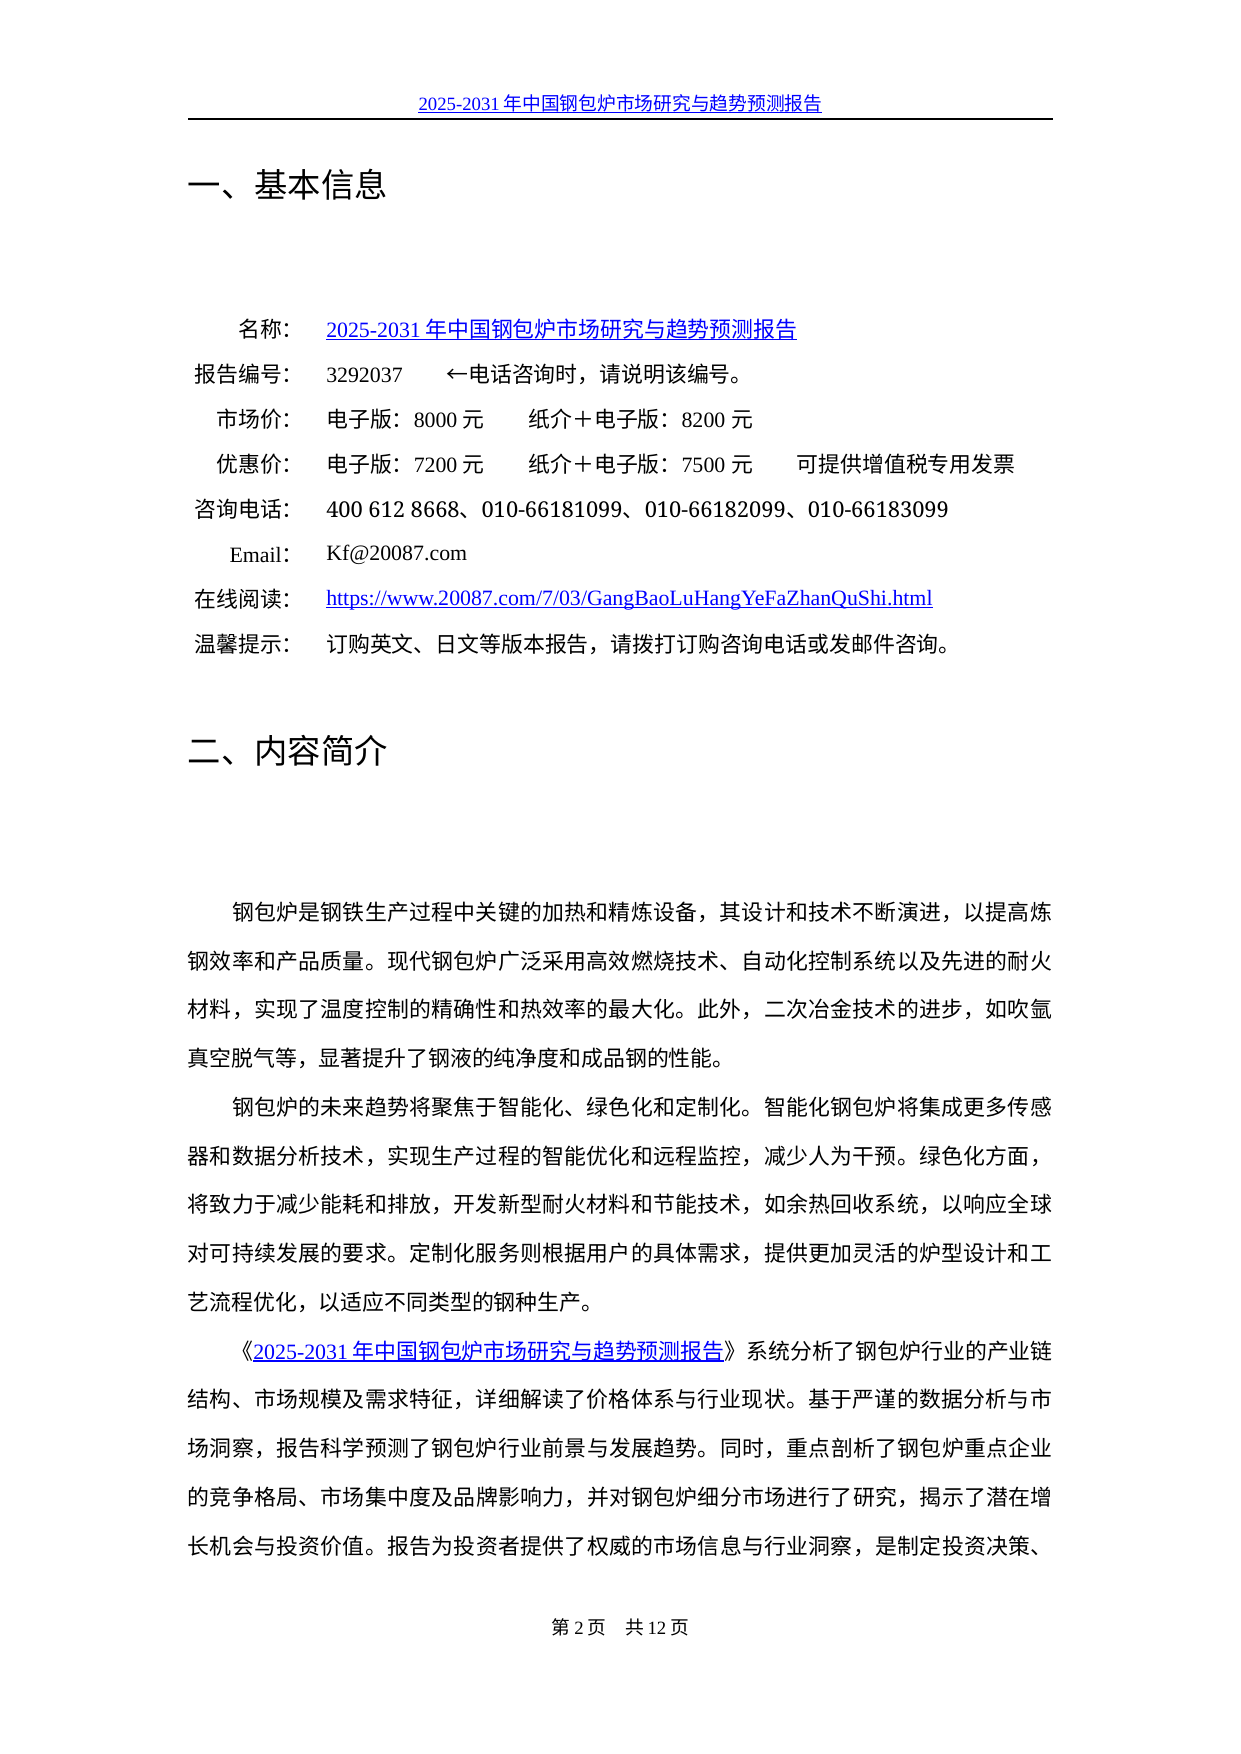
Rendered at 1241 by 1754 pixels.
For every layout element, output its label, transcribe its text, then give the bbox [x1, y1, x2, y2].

table_cell 优惠价： [167, 447, 315, 492]
table_cell Email： [167, 537, 315, 582]
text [187, 894, 1053, 1561]
table_header 2025-2031年中国钢包炉市场研究与趋势预测报告 [315, 312, 1073, 357]
table_cell 市场价： [167, 402, 315, 447]
title 一、基本信息 [187, 150, 1053, 215]
table_cell 咨询电话： [167, 492, 315, 537]
table_cell 电子版：7200 元 纸介＋电子版：7500 元 可提供增值税专用发票 [315, 447, 1073, 492]
table_cell 报告编号： [167, 357, 315, 402]
table_cell 在线阅读： [167, 582, 315, 627]
table_cell Kf@20087.com [315, 537, 1073, 582]
table_header 名称： [167, 312, 315, 357]
table_cell 400 612 8668、010-66181099、010-66182099、010-66183099 [315, 492, 1073, 537]
table_cell 3292037 ←电话咨询时，请说明该编号。 [315, 357, 1073, 402]
table_cell 订购英文、日文等版本报告，请拨打订购咨询电话或发邮件咨询。 [315, 627, 1073, 672]
table_cell 温馨提示： [167, 627, 315, 672]
table_cell [315, 582, 1073, 627]
title 二、内容简介 [187, 717, 1053, 782]
table_cell 电子版：8000 元 纸介＋电子版：8200 元 [315, 402, 1073, 447]
